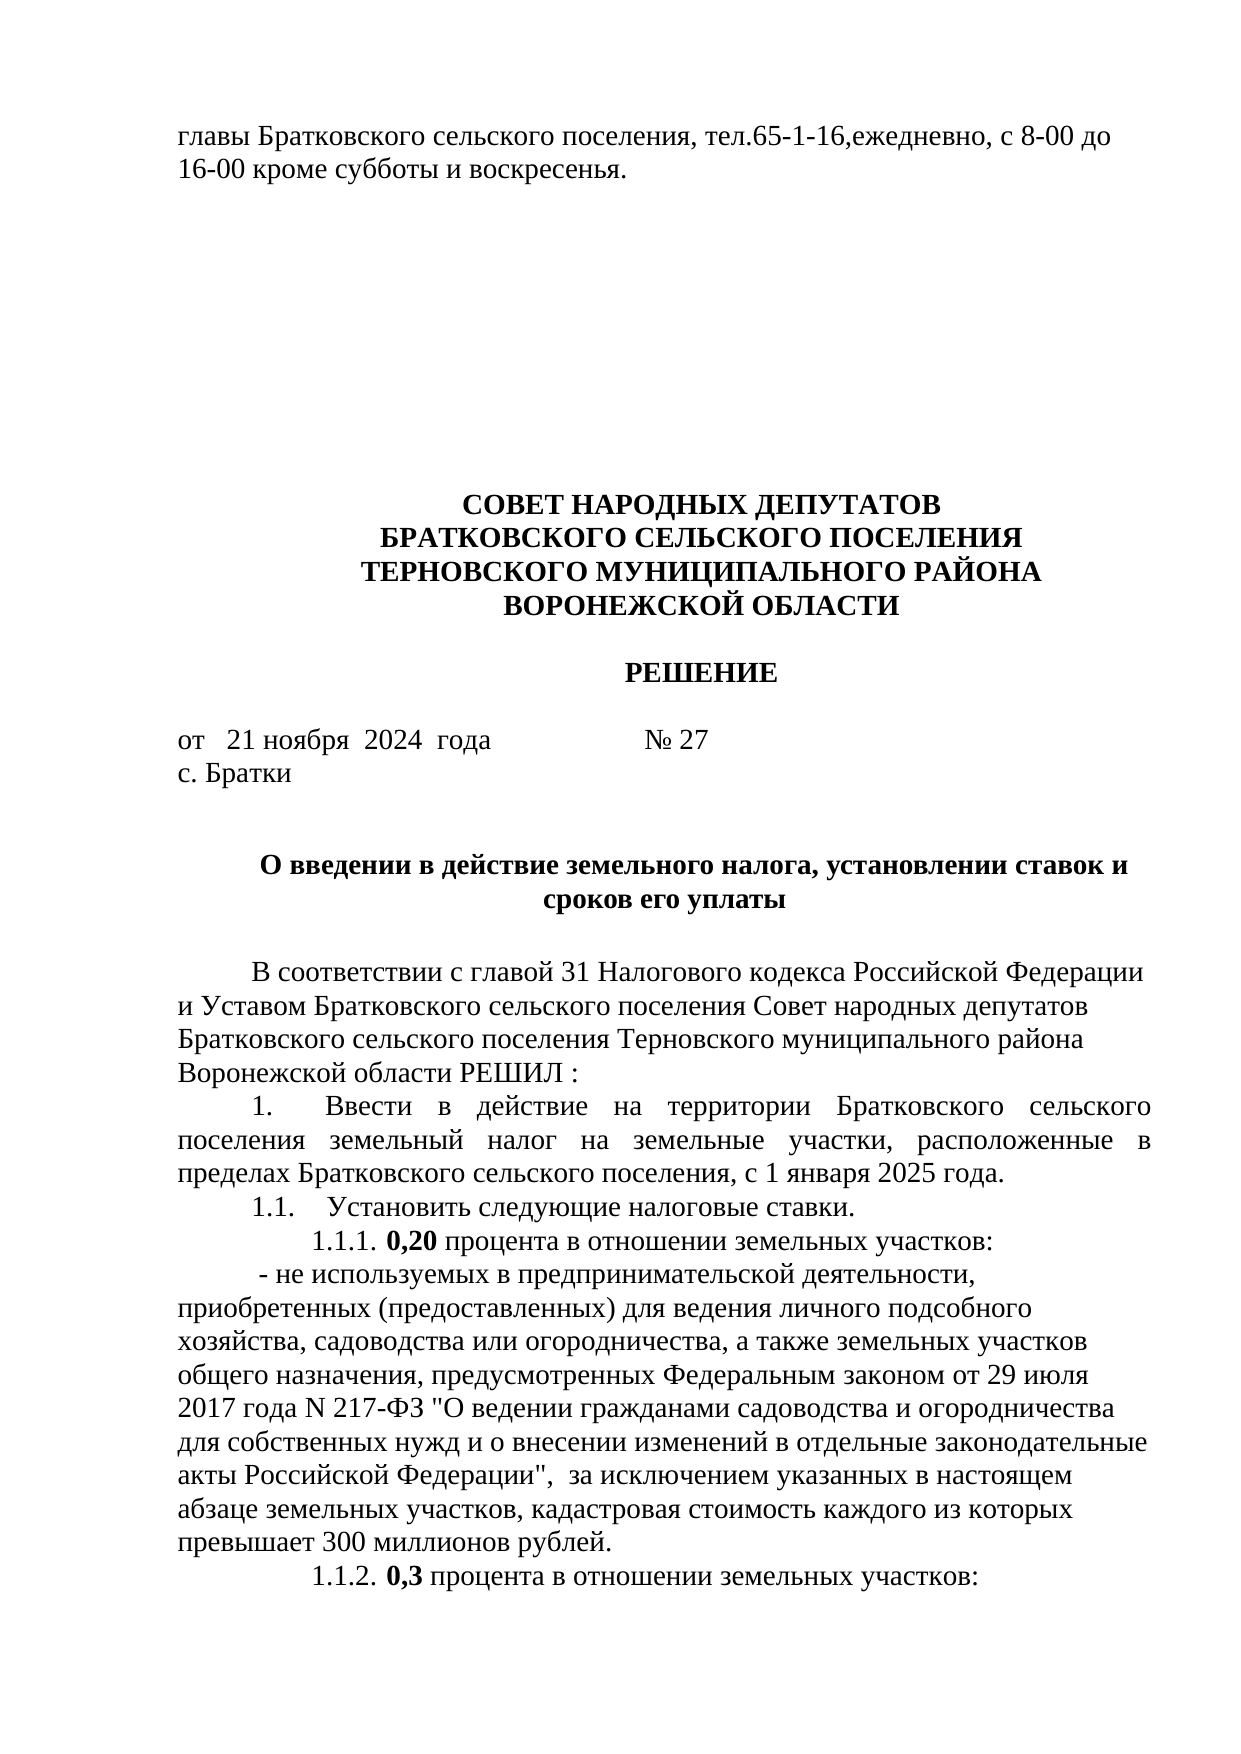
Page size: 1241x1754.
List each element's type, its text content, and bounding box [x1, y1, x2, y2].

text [177, 118, 1112, 185]
text ТЕРНОВСКОГО МУНИЦИПАЛЬНОГО РАЙОНА [177, 554, 1152, 588]
text РЕШЕНИЕ [177, 655, 1152, 688]
text В соответствии с главой 31 Налогового кодекса Российской Федерации и Уставом Братковского сельского поселения Совет народных депутатов Братковского сельского поселения Терновского муниципального района Воронежской области РЕШИЛ : [177, 954, 1152, 1088]
list 0,3 процента в отношении земельных участков: [311, 1558, 1152, 1592]
text от 21 ноября 2024 года № 27 [177, 722, 1152, 755]
text БРАТКОВСКОГО СЕЛЬСКОГО ПОСЕЛЕНИЯ [177, 521, 1152, 554]
list Установить следующие налоговые ставки. [251, 1189, 1152, 1223]
text ВОРОНЕЖСКОЙ ОБЛАСТИ [177, 588, 1152, 621]
list Ввести в действие на территории Братковского сельского поселения земельный налог на земельные участки, расположенные в пределах Братковского сельского поселения, с 1 января 2025 года. [177, 1088, 1152, 1189]
text с. Братки [177, 755, 1152, 789]
text - не используемых в предпринимательской деятельности, приобретенных (предоставленных) для ведения личного подсобного хозяйства, садоводства или огородничества, а также земельных участков общего назначения, предусмотренных Федеральным законом от 29 июля 2017 года N 217-ФЗ "О ведении гражданами садоводства и огородничества для собственных нужд и о внесении изменений в отдельные законодательные акты Российской Федерации", за исключением указанных в настоящем абзаце земельных участков, кадастровая стоимость каждого из которых превышает 300 миллионов рублей. [177, 1256, 1152, 1558]
title О введении в действие земельного налога, установлении ставок и сроков его уплаты [177, 847, 1152, 914]
list 0,20 процента в отношении земельных участков: [311, 1223, 1152, 1256]
text СОВЕТ НАРОДНЫХ ДЕПУТАТОВ [177, 487, 1152, 521]
